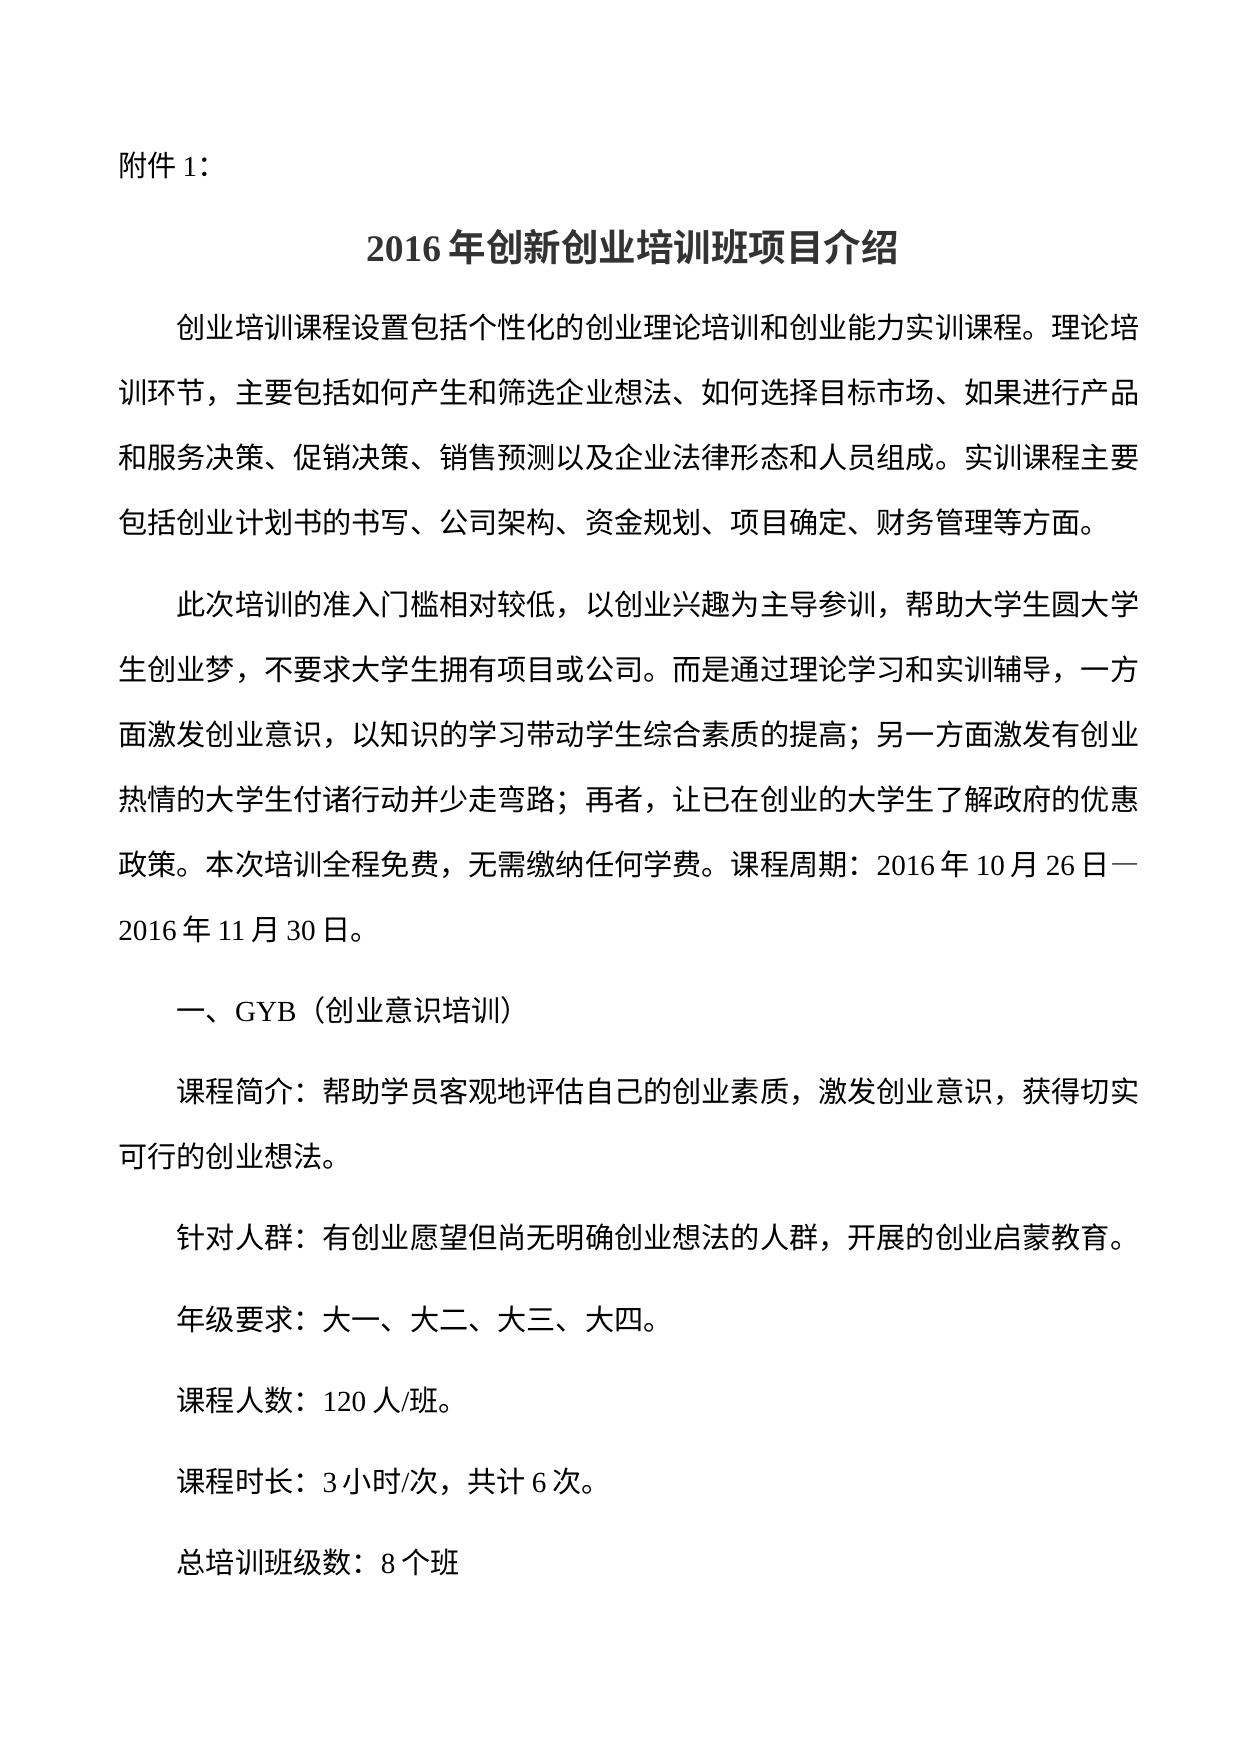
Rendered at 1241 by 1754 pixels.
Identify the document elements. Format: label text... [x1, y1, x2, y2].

text 课程时长：3小时/次，共计6次。 [118, 1447, 1146, 1512]
text 年级要求：大一、大二、大三、大四。 [118, 1285, 1146, 1350]
text 总培训班级数：8个班 [118, 1528, 1146, 1593]
text 此次培训的准入门槛相对较低，以创业兴趣为主导参训，帮助大学生圆大学生创业梦，不要求大学生拥有项目或公司。而是通过理论学习和实训辅导，一方面激发创业意识，以知识的学习带动学生综合素质的提高；另一方面激发有创业热情的大学生付诸行动并少走弯路；再者，让已在创业的大学生了解政府的优惠政策。本次培训全程免费，无需缴纳任何学费。课程周期：2016年10月26日—2016年11月30日。 [118, 570, 1146, 960]
text 课程简介：帮助学员客观地评估自己的创业素质，激发创业意识，获得切实可行的创业想法。 [118, 1057, 1146, 1187]
text 针对人群：有创业愿望但尚无明确创业想法的人群，开展的创业启蒙教育。 [118, 1203, 1146, 1268]
text 一、GYB（创业意识培训） [118, 976, 1146, 1041]
text 课程人数：120人/班。 [118, 1366, 1146, 1431]
text 2016年创新创业培训班项目介绍 [118, 212, 1146, 277]
text 创业培训课程设置包括个性化的创业理论培训和创业能力实训课程。理论培训环节，主要包括如何产生和筛选企业想法、如何选择目标市场、如果进行产品和服务决策、促销决策、销售预测以及企业法律形态和人员组成。实训课程主要包括创业计划书的书写、公司架构、资金规划、项目确定、财务管理等方面。 [118, 293, 1146, 553]
text 附件1： [118, 131, 1135, 196]
